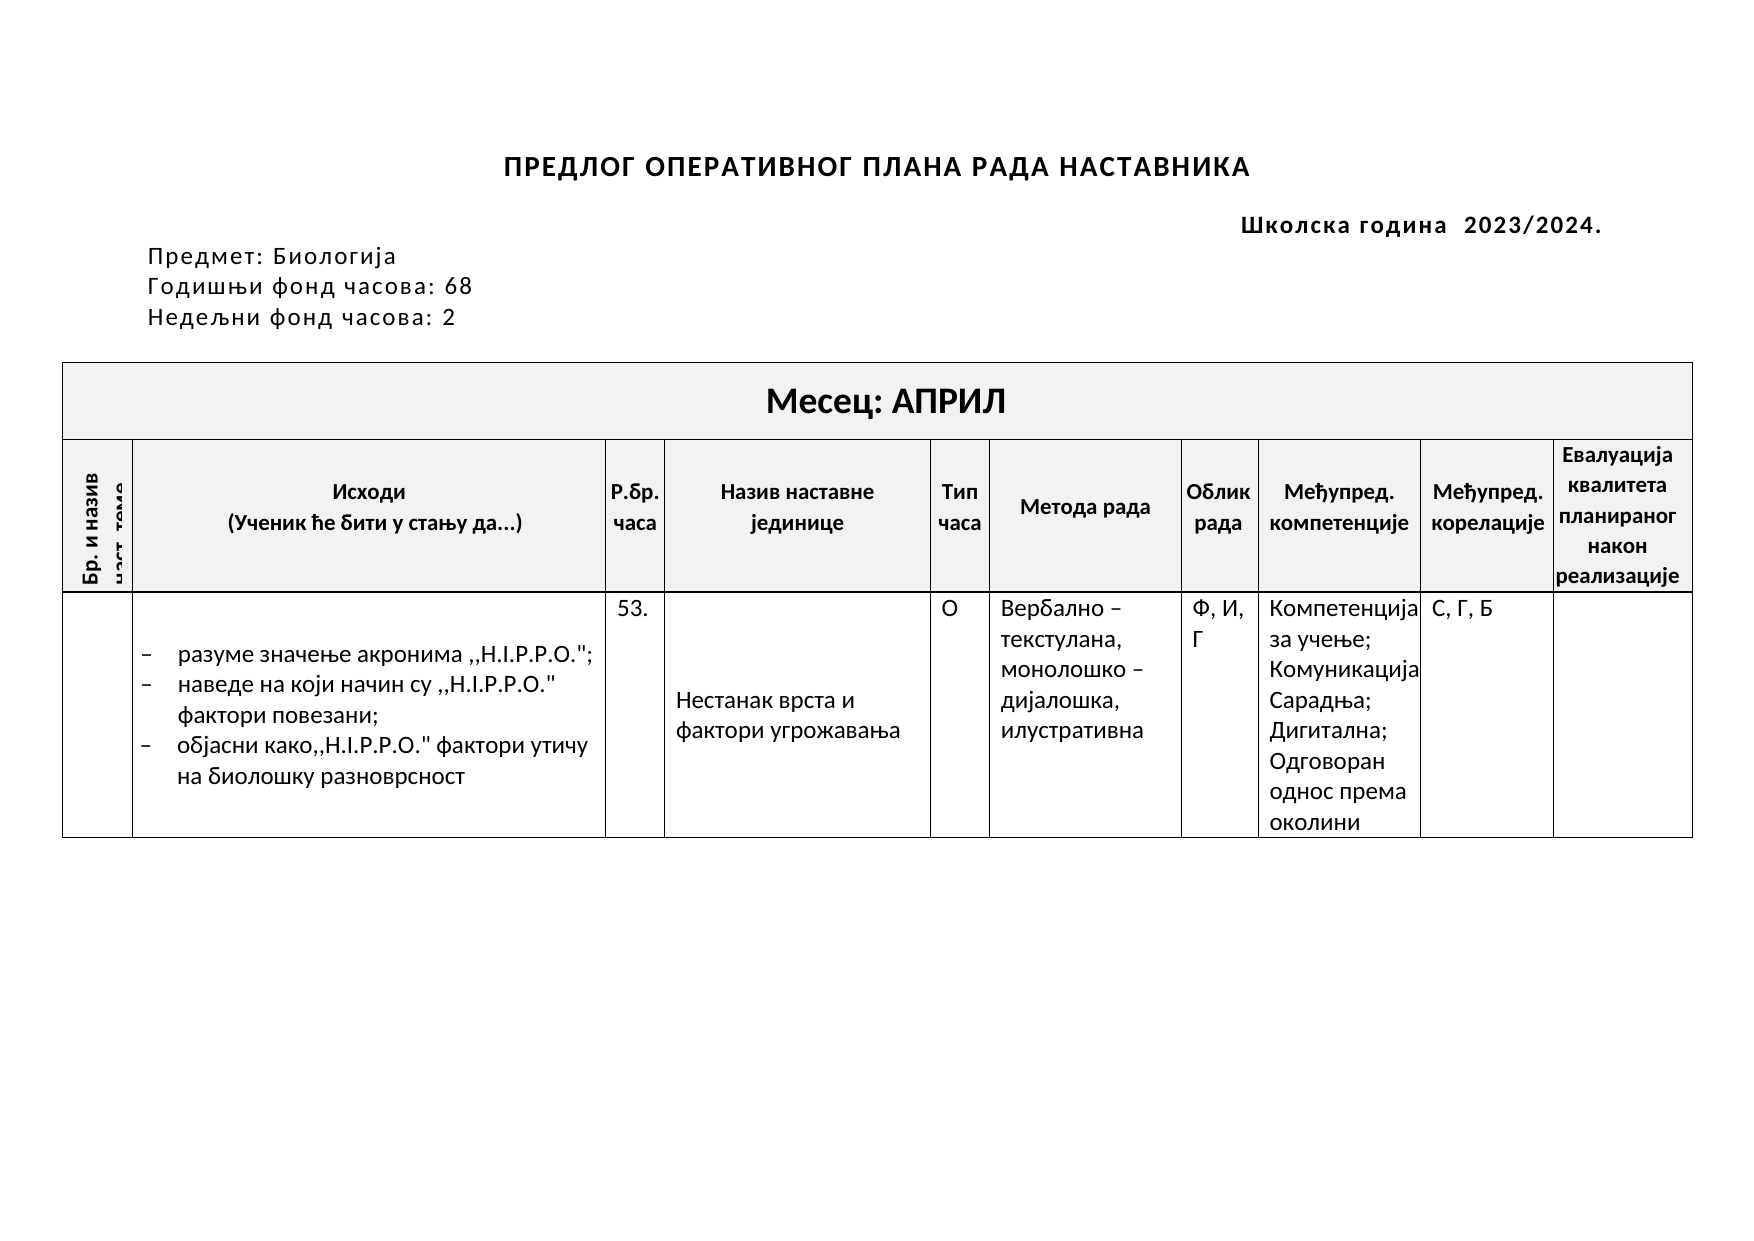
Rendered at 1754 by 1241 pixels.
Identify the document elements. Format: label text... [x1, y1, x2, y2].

table_cell Међупред. корелације [1421, 440, 1553, 591]
text Предмет: Биологија [148, 240, 1606, 271]
table_cell Ф, И, Г [1182, 593, 1258, 837]
table_cell 53. [606, 593, 664, 837]
table_cell Нестанак врста и фактори угрожавања [665, 593, 930, 837]
table_cell Тип часа [931, 440, 989, 591]
text Недељни фонд часова: 2 [148, 301, 1606, 332]
text ПРЕДЛОГ ОПЕРАТИВНОГ ПЛАНА РАДА НАСТАВНИКА [148, 148, 1606, 183]
table_cell Облик рада [1182, 440, 1258, 591]
table_cell разуме значење акронима ,,H.I.P.P.O."; наведе на који начин су ,,H.I.P.P.O." фактори повезани; објасни како,,H.I.P.P.O." фактори утичу на биолошку разноврсност [133, 593, 605, 837]
table_cell Исходи (Ученик ће бити у стању да...) [133, 440, 605, 591]
table_cell О [931, 593, 989, 837]
table_cell С, Г, Б [1421, 593, 1553, 837]
table_cell Евалуација квалитета планираног након реализације [1554, 440, 1692, 591]
table_cell [1554, 593, 1692, 837]
table_cell Вербално – текстулана, монолошко – дијалошка, илустративна [990, 593, 1181, 837]
table_cell Међупред. компетенције [1259, 440, 1420, 591]
table_cell Метода рада [990, 440, 1181, 591]
text Годишњи фонд часова: 68 [148, 271, 1606, 301]
table_cell [63, 593, 132, 837]
table_cell Компетенција за учење; Комуникација Сарадња; Дигитална; Одговоран однос према околини [1259, 593, 1420, 837]
table_cell Бр. и назив наст. теме [63, 440, 132, 591]
table_cell Назив наставне јединице [665, 440, 930, 591]
table_cell Р.бр. часа [606, 440, 664, 591]
table_header Месец: АПРИЛ [63, 363, 1692, 439]
text Школска година 2023/2024. [1123, 209, 1606, 240]
